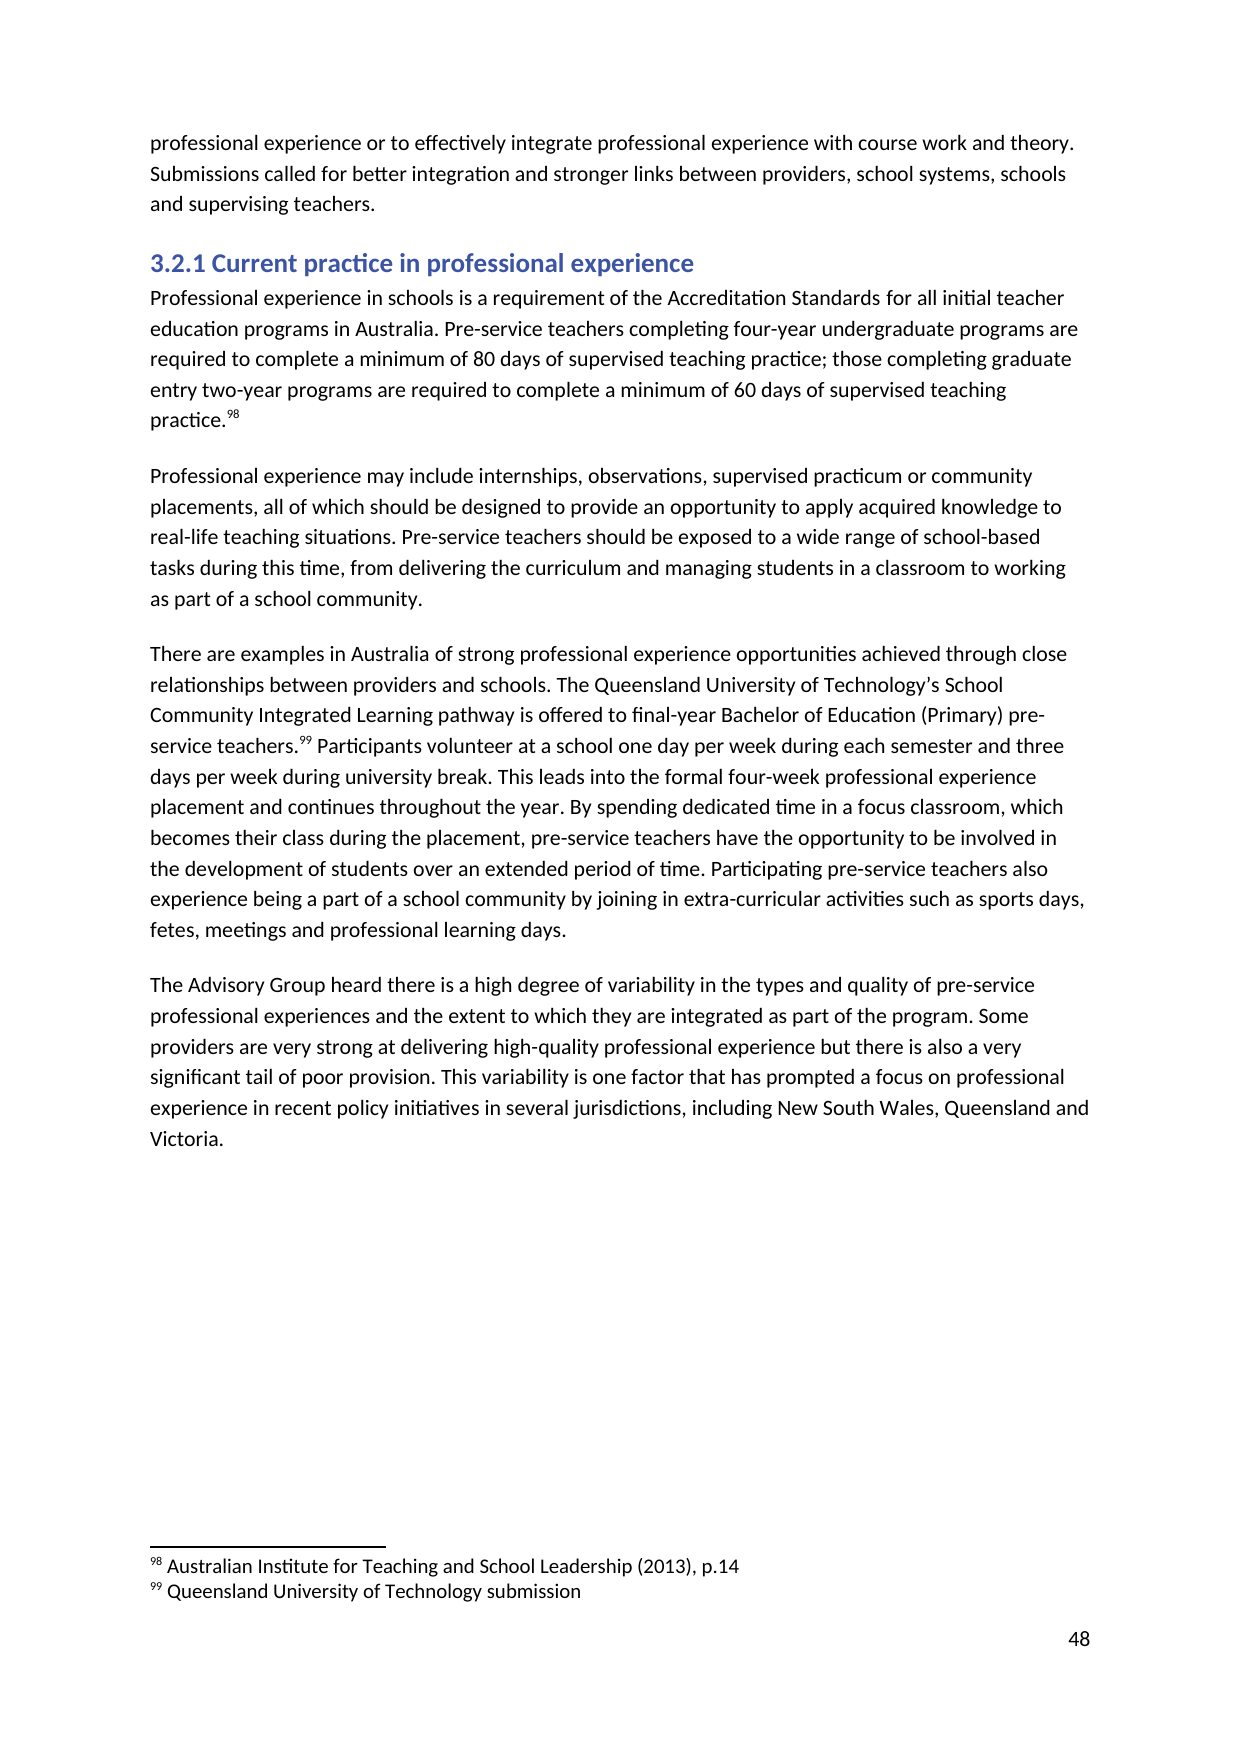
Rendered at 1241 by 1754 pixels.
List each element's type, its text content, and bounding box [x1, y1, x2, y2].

text There are examples in Australia of strong professional experience opportunities achieved through close relationships between providers and schools. The Queensland University of Technology’s School Community Integrated Learning pathway is offered to final-year Bachelor of Education (Primary) pre-service teachers. Participants volunteer at a school one day per week during each semester and three days per week during university break. This leads into the formal four-week professional experience placement and continues throughout the year. By spending dedicated time in a focus classroom, which becomes their class during the placement, pre-service teachers have the opportunity to be involved in the development of students over an extended period of time. Participating pre-service teachers also experience being a part of a school community by joining in extra-curricular activities such as sports days, fetes, meetings and professional learning days. [150, 640, 1090, 943]
text Professional experience may include internships, observations, supervised practicum or community placements, all of which should be designed to provide an opportunity to apply acquired knowledge to real-life teaching situations. Pre-service teachers should be exposed to a wide range of school-based tasks during this time, from delivering the curriculum and managing students in a classroom to working as part of a school community. [150, 462, 1090, 611]
text The Advisory Group heard there is a high degree of variability in the types and quality of pre-service professional experiences and the extent to which they are integrated as part of the program. Some providers are very strong at delivering high-quality professional experience but there is also a very significant tail of poor provision. This variability is one factor that has prompted a focus on professional experience in recent policy initiatives in several jurisdictions, including New South Wales, Queensland and Victoria. [150, 972, 1090, 1151]
text Professional experience in schools is a requirement of the Accreditation Standards for all initial teacher education programs in Australia. Pre-service teachers completing four-year undergraduate programs are required to complete a minimum of 80 days of supervised teaching practice; those completing graduate entry two-year programs are required to complete a minimum of 60 days of supervised teaching practice. [150, 284, 1090, 433]
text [150, 129, 1090, 217]
subtitle 3.2.1 Current practice in professional experience [150, 246, 1090, 279]
